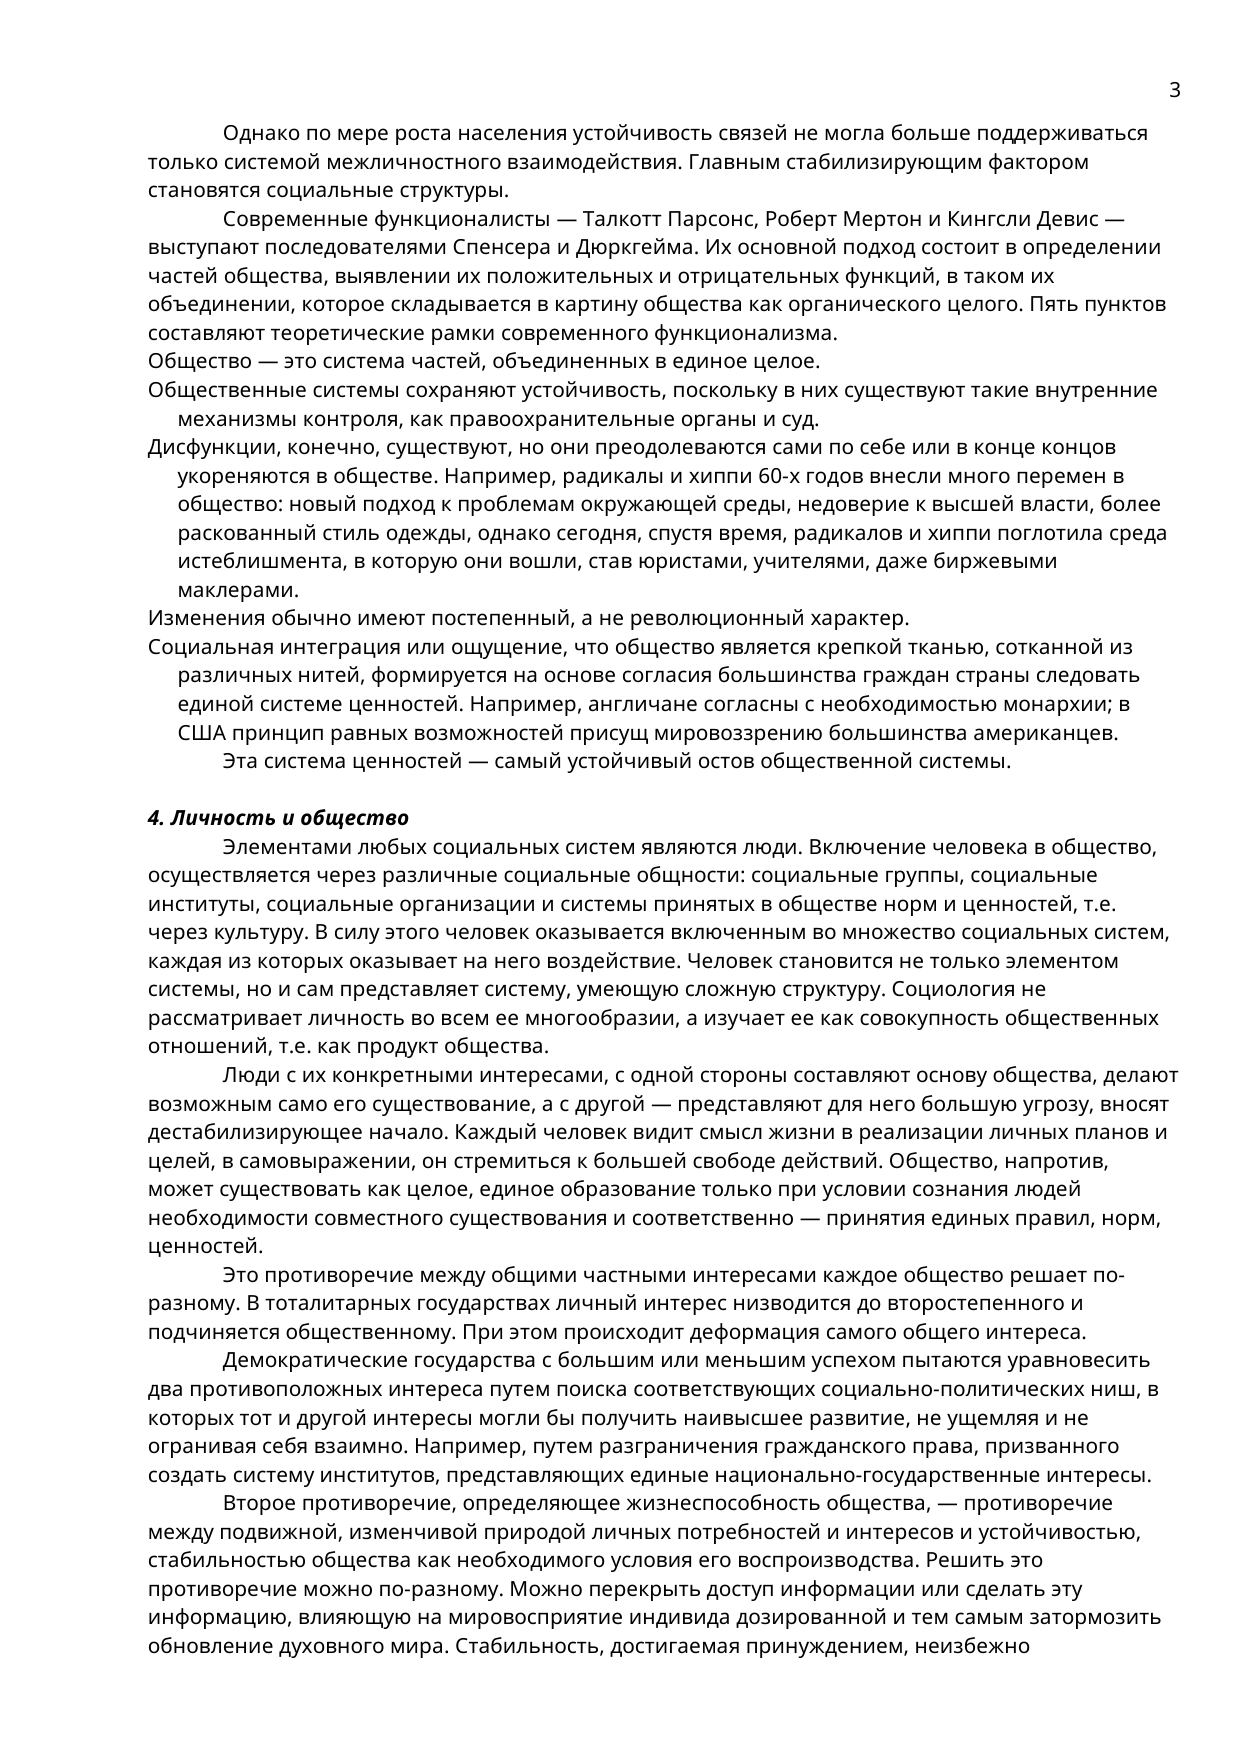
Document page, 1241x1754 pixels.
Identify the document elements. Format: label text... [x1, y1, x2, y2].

text Изменения обычно имеют постепенный, а не революционный характер. [148, 603, 1181, 632]
text Это противоречие между общими частными интересами каждое общество решает по-разному. В тоталитарных государствах личный интерес низводится до второстепенного и подчиняется общественному. При этом происходит деформация самого общего интереса. [148, 1260, 1181, 1345]
text 4. Личность и общество [148, 803, 1181, 832]
text Люди с их конкретными интересами, с одной стороны составляют основу общества, делают возможным само его существование, а с другой — представляют для него большую угрозу, вносят дестабилизирующее начало. Каждый человек видит смысл жизни в реализации личных планов и целей, в самовыражении, он стремиться к большей свободе действий. Общество, напротив, может существовать как целое, единое образование только при условии сознания людей необходимости совместного существования и соответственно — принятия единых правил, норм, ценностей. [148, 1060, 1181, 1260]
text Дисфункции, конечно, существуют, но они преодолеваются сами по себе или в конце концов укореняются в обществе. Например, радикалы и хиппи 60-х годов внесли много перемен в общество: новый подход к проблемам окружающей среды, недоверие к высшей власти, более раскованный стиль одежды, однако сегодня, спустя время, радикалов и хиппи поглотила среда истеблишмента, в которую они вошли, став юристами, учителями, даже биржевыми маклерами. [148, 432, 1181, 603]
text Общественные системы сохраняют устойчивость, поскольку в них существуют такие внутренние механизмы контроля, как правоохранительные органы и суд. [148, 375, 1181, 432]
text Социальная интеграция или ощущение, что общество является крепкой тканью, сотканной из различных нитей, формируется на основе согласия большинства граждан страны следовать единой системе ценностей. Например, англичане согласны с необходимостью монархии; в США принцип равных возможностей присущ мировоззрению большинства американцев. [148, 632, 1181, 746]
text Эта система ценностей — самый устойчивый остов общественной системы. [148, 746, 1181, 774]
text Однако по мере роста населения устойчивость связей не могла больше поддерживаться только системой межличностного взаимодействия. Главным стабилизирующим фактором становятся социальные структуры. [148, 118, 1181, 204]
text Демократические государства с большим или меньшим успехом пытаются уравновесить два противоположных интереса путем поиска соответствующих социально-политических ниш, в которых тот и другой интересы могли бы получить наивысшее развитие, не ущемляя и не огранивая себя взаимно. Например, путем разграничения гражданского права, призванного создать систему институтов, представляющих единые национально-государственные интересы. [148, 1345, 1181, 1488]
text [148, 1488, 1181, 1659]
text Элементами любых социальных систем являются люди. Включение человека в общество, осуществляется через различные социальные общности: социальные группы, социальные институты, социальные организации и системы принятых в обществе норм и ценностей, т.е. через культуру. В силу этого человек оказывается включенным во множество социальных систем, каждая из которых оказывает на него воздействие. Человек становится не только элементом системы, но и сам представляет систему, умеющую сложную структуру. Социология не рассматривает личность во всем ее многообразии, а изучает ее как совокупность общественных отношений, т.е. как продукт общества. [148, 832, 1181, 1060]
text Общество — это система частей, объединенных в единое целое. [148, 346, 1181, 375]
text Современные функционалисты — Талкотт Парсонс, Роберт Мертон и Кингсли Девис — выступают последователями Спенсера и Дюркгейма. Их основной подход состоит в определении частей общества, выявлении их положительных и отрицательных функций, в таком их объединении, которое складывается в картину общества как органического целого. Пять пунктов составляют теоретические рамки современного функционализма. [148, 204, 1181, 346]
